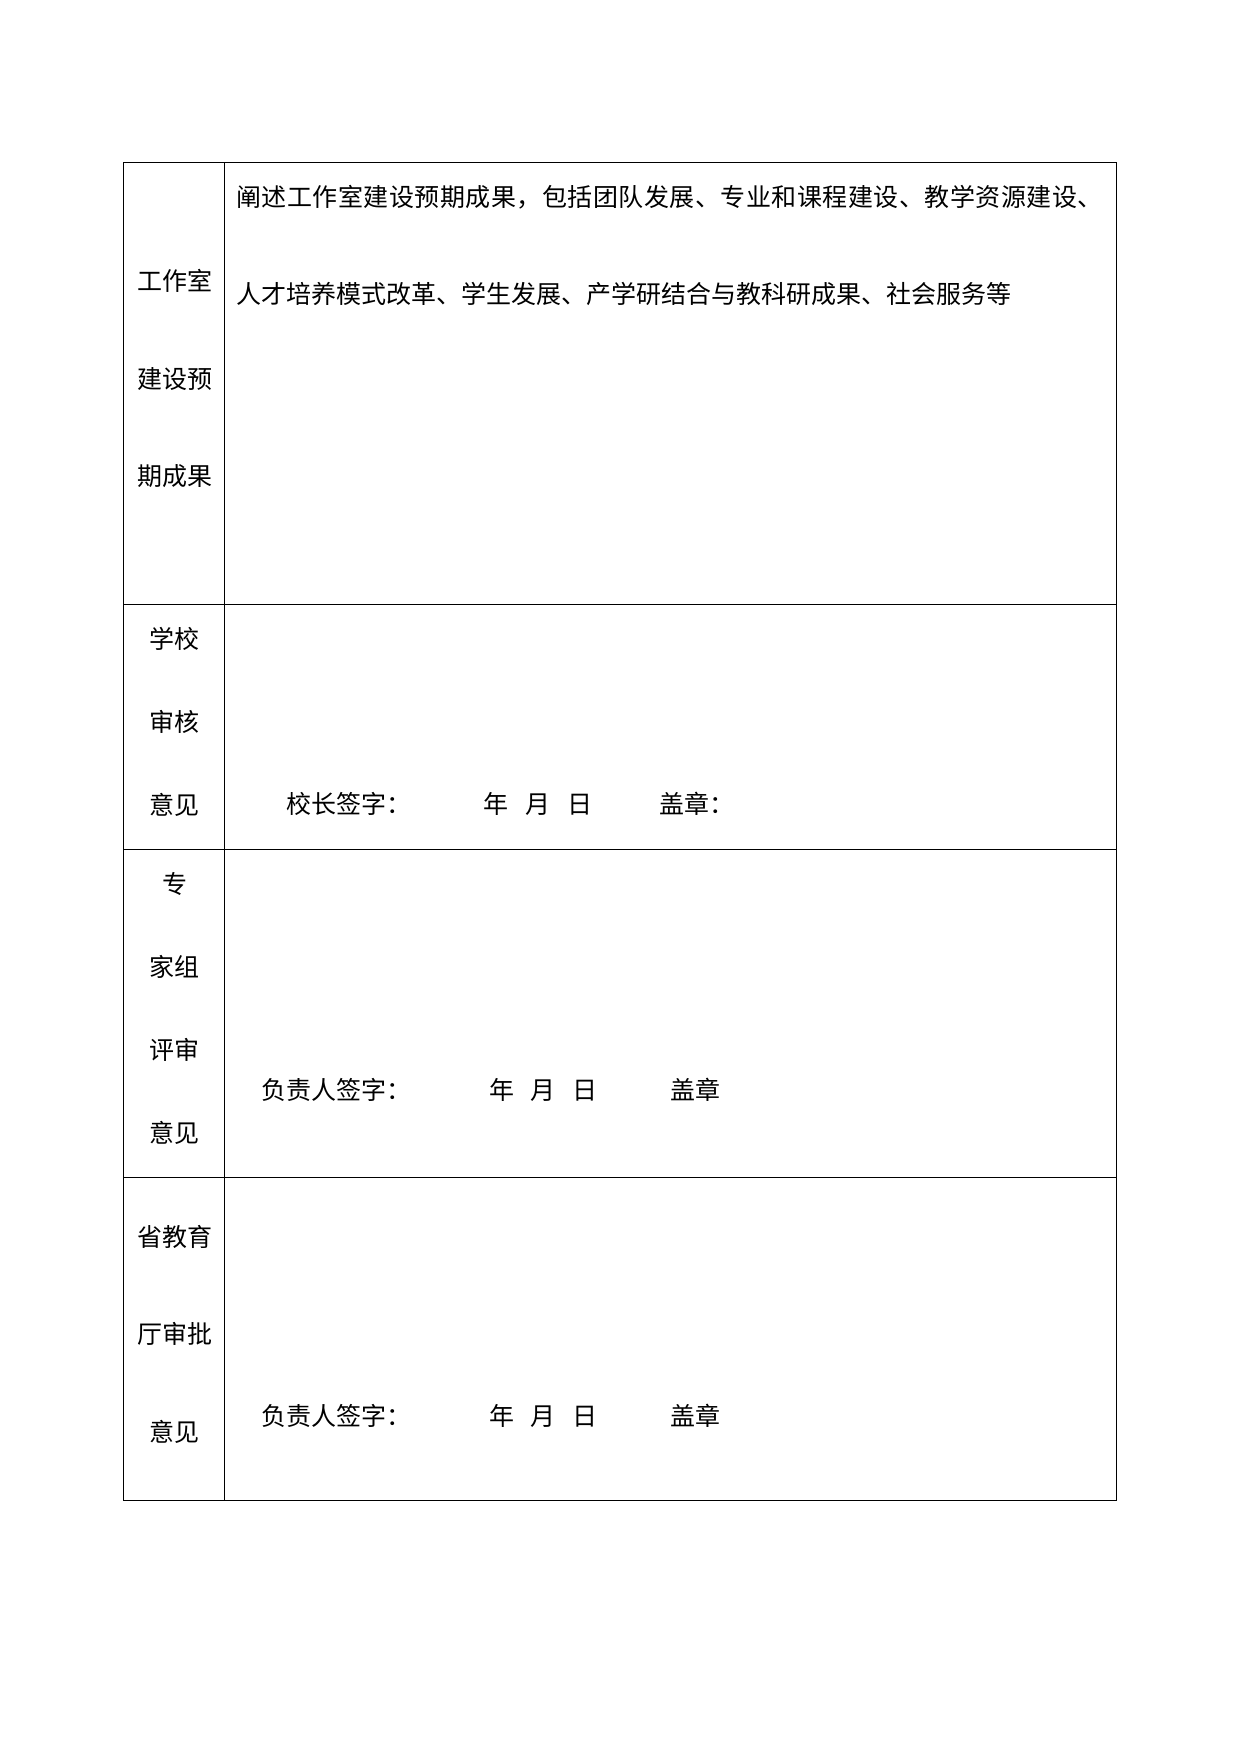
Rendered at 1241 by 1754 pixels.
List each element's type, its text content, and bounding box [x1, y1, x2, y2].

table_cell 负责人签字： 年 月 日 盖章 [225, 850, 1116, 1177]
table_cell 工作室建设预期成果 [124, 163, 224, 604]
table_cell 学校 审核 意见 [124, 605, 224, 849]
table_cell 阐述工作室建设预期成果，包括团队发展、专业和课程建设、教学资源建设、人才培养模式改革、学生发展、产学研结合与教科研成果、社会服务等 [225, 163, 1116, 604]
table_cell 专 家组 评审 意见 [124, 850, 224, 1177]
table_cell 校长签字： 年 月 日 盖章： [225, 605, 1116, 849]
table_cell 省教育厅审批意见 [124, 1178, 224, 1500]
table_cell 负责人签字： 年 月 日 盖章 [225, 1178, 1116, 1500]
